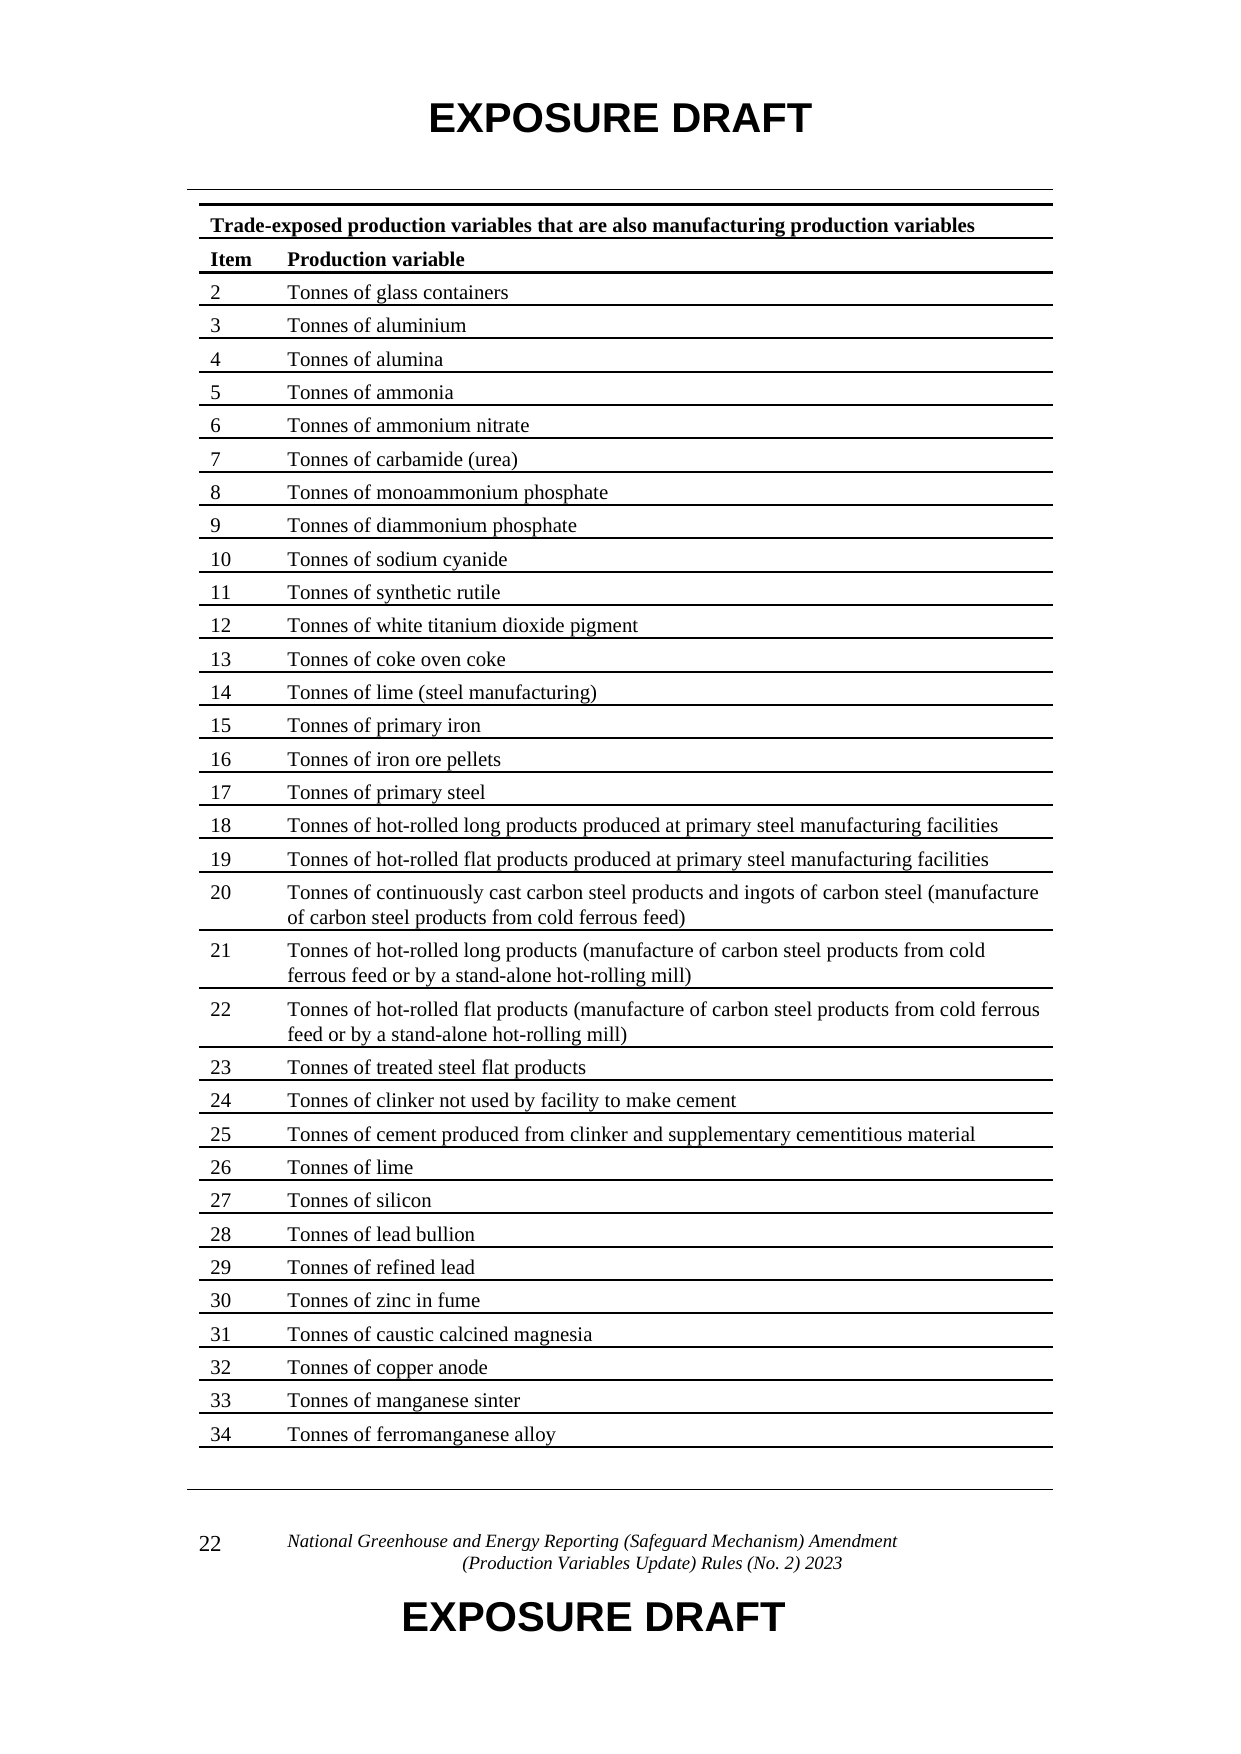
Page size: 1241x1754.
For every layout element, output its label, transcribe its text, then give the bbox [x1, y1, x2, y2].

table_cell 5 [199, 373, 276, 404]
table_cell Production variable [276, 239, 1053, 271]
table_cell Tonnes of zinc in fume [276, 1281, 1053, 1312]
table_cell Tonnes of monoammonium phosphate [276, 473, 1053, 504]
table_cell 9 [199, 506, 276, 537]
table_cell 13 [199, 639, 276, 671]
table_cell Tonnes of iron ore pellets [276, 739, 1053, 771]
table_cell Tonnes of ammonia [276, 373, 1053, 404]
table_cell Item [199, 239, 276, 271]
table_cell 22 [199, 989, 276, 1046]
table_cell 12 [199, 606, 276, 637]
table_cell Tonnes of ammonium nitrate [276, 406, 1053, 437]
table_cell 2 [199, 274, 276, 304]
table_cell 32 [199, 1348, 276, 1379]
table_cell 15 [199, 706, 276, 737]
table_cell Tonnes of hot-rolled flat products (manufacture of carbon steel products from cold ferrous feed or by a stand-alone hot-rolling mill) [276, 989, 1053, 1046]
table_cell Tonnes of primary steel [276, 773, 1053, 804]
table_cell Tonnes of aluminium [276, 306, 1053, 337]
table_cell 10 [199, 539, 276, 571]
table_cell Tonnes of coke oven coke [276, 639, 1053, 671]
table_cell 26 [199, 1148, 276, 1179]
table_cell 18 [199, 806, 276, 837]
table_cell 8 [199, 473, 276, 504]
table_cell Tonnes of synthetic rutile [276, 573, 1053, 604]
table_cell Tonnes of continuously cast carbon steel products and ingots of carbon steel (manufacture of carbon steel products from cold ferrous feed) [276, 873, 1053, 929]
table_header Trade-exposed production variables that are also manufacturing production variables [199, 206, 1053, 237]
table_cell 28 [199, 1214, 276, 1246]
table_cell 34 [199, 1414, 276, 1446]
table_cell Tonnes of glass containers [276, 274, 1053, 304]
table_cell Tonnes of hot-rolled flat products produced at primary steel manufacturing facilities [276, 839, 1053, 871]
table_cell 17 [199, 773, 276, 804]
table_cell 11 [199, 573, 276, 604]
table_cell Tonnes of diammonium phosphate [276, 506, 1053, 537]
table_cell Tonnes of caustic calcined magnesia [276, 1314, 1053, 1346]
table_cell 29 [199, 1248, 276, 1279]
table_cell 23 [199, 1048, 276, 1079]
table_cell Tonnes of lead bullion [276, 1214, 1053, 1246]
table_cell 16 [199, 739, 276, 771]
table_cell Tonnes of sodium cyanide [276, 539, 1053, 571]
table_cell Tonnes of carbamide (urea) [276, 439, 1053, 471]
table_cell Tonnes of treated steel flat products [276, 1048, 1053, 1079]
table_cell Tonnes of clinker not used by facility to make cement [276, 1081, 1053, 1112]
table_cell Tonnes of hot-rolled long products produced at primary steel manufacturing facilities [276, 806, 1053, 837]
table_cell 6 [199, 406, 276, 437]
table_cell Tonnes of lime [276, 1148, 1053, 1179]
table_cell Tonnes of hot-rolled long products (manufacture of carbon steel products from cold ferrous feed or by a stand-alone hot-rolling mill) [276, 931, 1053, 987]
table_cell 24 [199, 1081, 276, 1112]
table_cell 20 [199, 873, 276, 929]
table_cell 31 [199, 1314, 276, 1346]
table_cell 14 [199, 673, 276, 704]
table_cell Tonnes of primary iron [276, 706, 1053, 737]
table_cell 21 [199, 931, 276, 987]
table_cell Tonnes of white titanium dioxide pigment [276, 606, 1053, 637]
table_cell Tonnes of copper anode [276, 1348, 1053, 1379]
table_cell 3 [199, 306, 276, 337]
table_cell Tonnes of lime (steel manufacturing) [276, 673, 1053, 704]
table_cell 7 [199, 439, 276, 471]
table_cell Tonnes of cement produced from clinker and supplementary cementitious material [276, 1114, 1053, 1146]
table_cell Tonnes of alumina [276, 339, 1053, 371]
table_cell 33 [199, 1381, 276, 1412]
table_cell 19 [199, 839, 276, 871]
table_cell Tonnes of ferromanganese alloy [276, 1414, 1053, 1446]
table_cell Tonnes of refined lead [276, 1248, 1053, 1279]
table_cell 27 [199, 1181, 276, 1212]
table_cell 4 [199, 339, 276, 371]
table_cell 25 [199, 1114, 276, 1146]
table_cell 30 [199, 1281, 276, 1312]
table_cell Tonnes of manganese sinter [276, 1381, 1053, 1412]
table_cell Tonnes of silicon [276, 1181, 1053, 1212]
